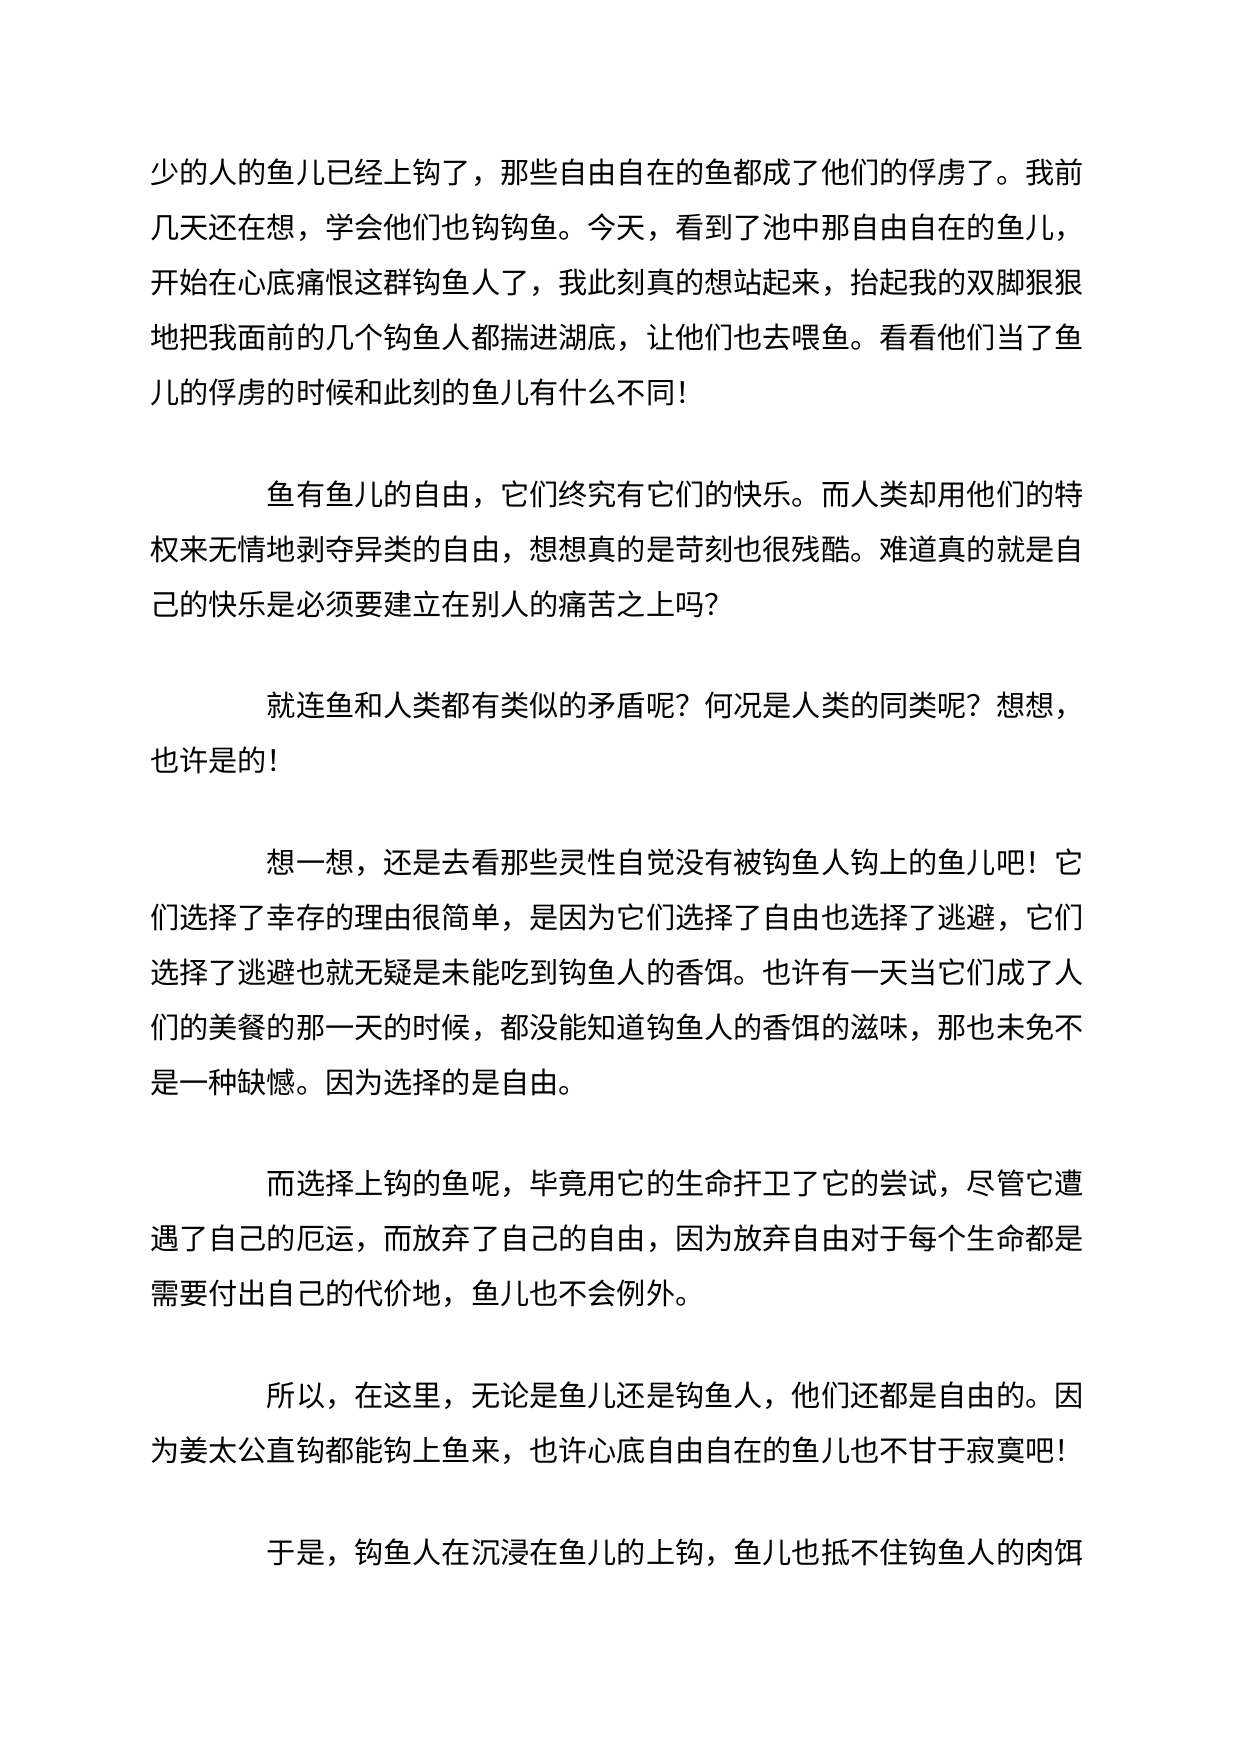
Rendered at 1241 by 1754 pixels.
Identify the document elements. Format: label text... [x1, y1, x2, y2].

text 鱼有鱼儿的自由，它们终究有它们的快乐。而人类却用他们的特权来无情地剥夺异类的自由，想想真的是苛刻也很残酷。难道真的就是自己的快乐是必须要建立在别人的痛苦之上吗？ [150, 471, 1090, 623]
text 而选择上钩的鱼呢，毕竟用它的生命扞卫了它的尝试，尽管它遭遇了自己的厄运，而放弃了自己的自由，因为放弃自由对于每个生命都是需要付出自己的代价地，鱼儿也不会例外。 [150, 1161, 1090, 1313]
text 就连鱼和人类都有类似的矛盾呢？何况是人类的同类呢？想想，也许是的！ [150, 683, 1090, 780]
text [150, 1529, 1090, 1571]
text 所以，在这里，无论是鱼儿还是钩鱼人，他们还都是自由的。因为姜太公直钩都能钩上鱼来，也许心底自由自在的鱼儿也不甘于寂寞吧！ [150, 1372, 1090, 1470]
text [150, 150, 1090, 412]
text 想一想，还是去看那些灵性自觉没有被钩鱼人钩上的鱼儿吧！它们选择了幸存的理由很简单，是因为它们选择了自由也选择了逃避，它们选择了逃避也就无疑是未能吃到钩鱼人的香饵。也许有一天当它们成了人们的美餐的那一天的时候，都没能知道钩鱼人的香饵的滋味，那也未免不是一种缺憾。因为选择的是自由。 [150, 839, 1090, 1101]
